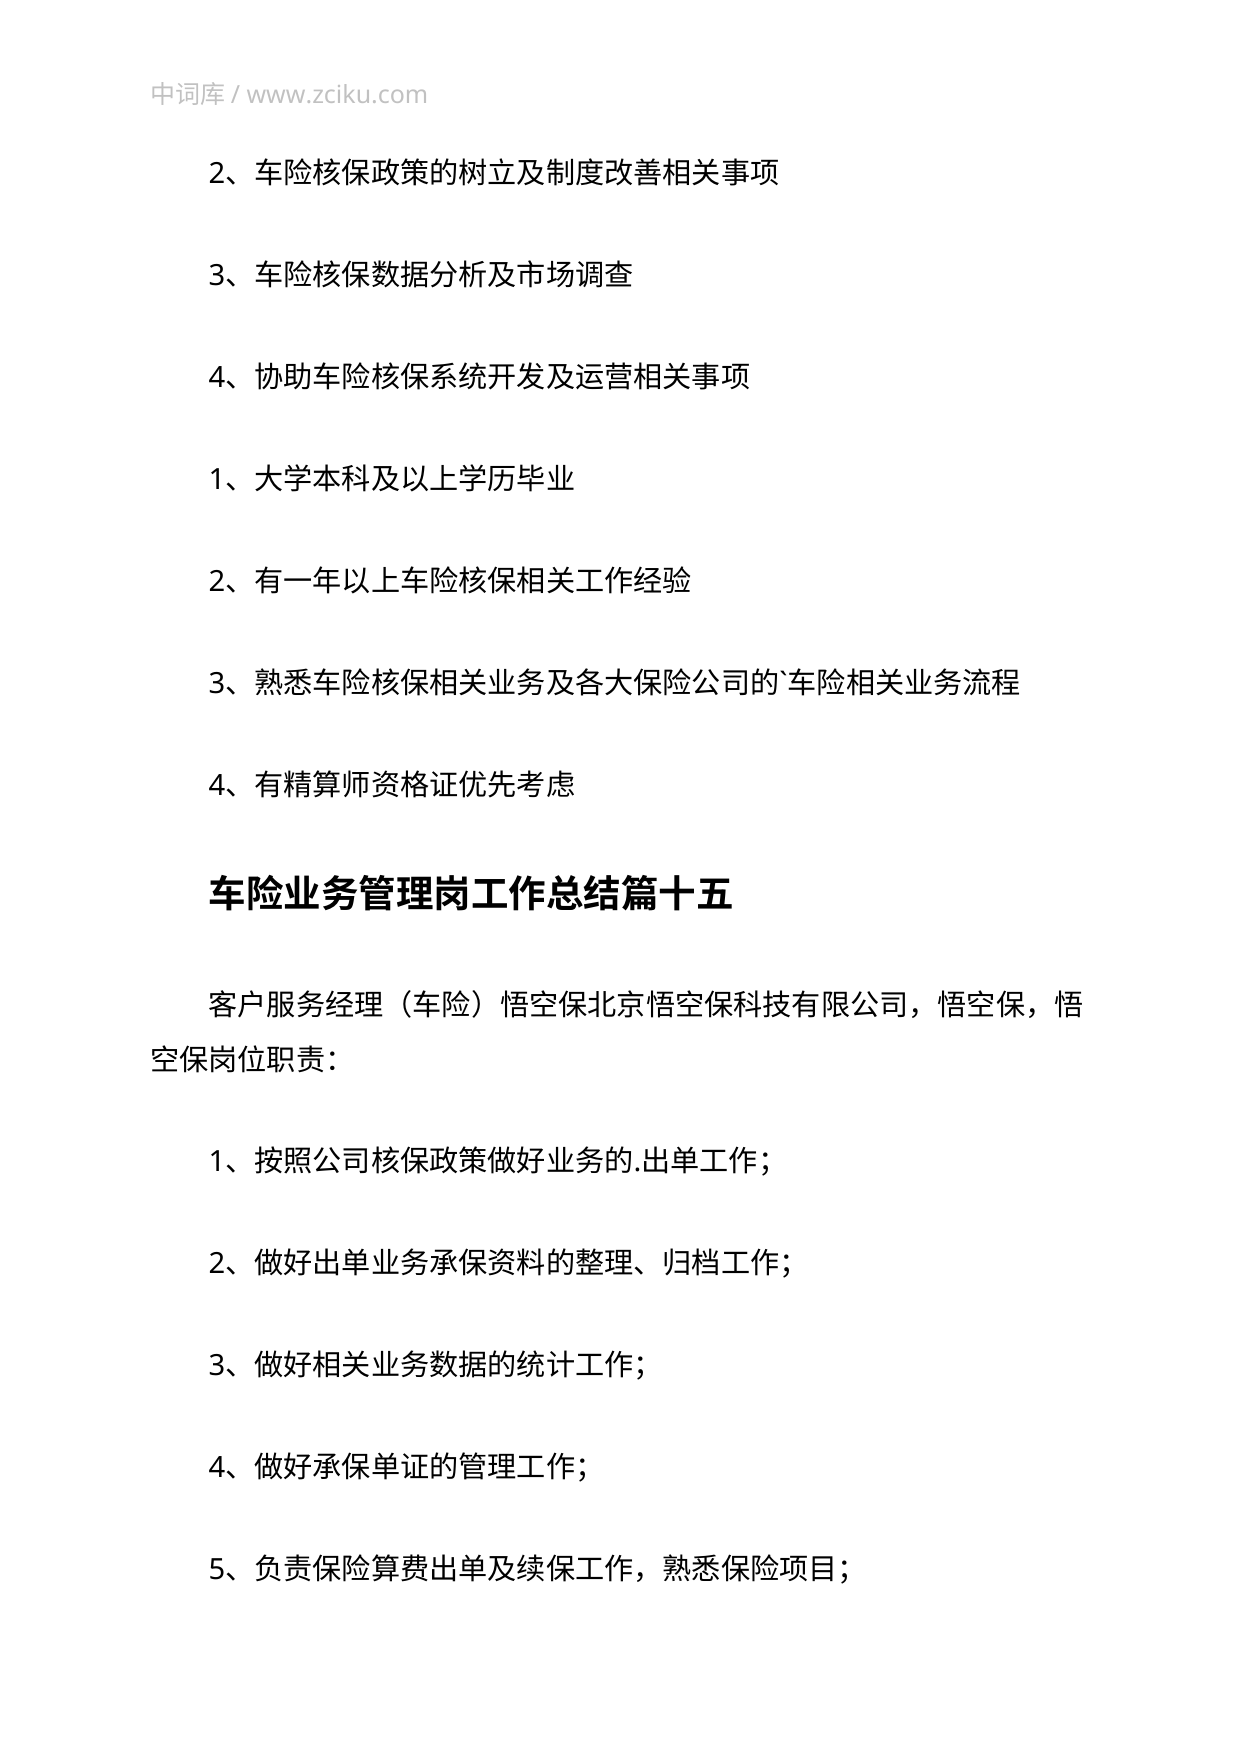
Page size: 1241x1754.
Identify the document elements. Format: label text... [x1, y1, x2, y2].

text 4、有精算师资格证优先考虑 [150, 762, 1090, 804]
text 3、车险核保数据分析及市场调查 [150, 252, 1090, 294]
text 客户服务经理（车险）悟空保北京悟空保科技有限公司，悟空保，悟空保岗位职责： [150, 981, 1090, 1078]
text 1、按照公司核保政策做好业务的.出单工作； [150, 1138, 1090, 1180]
text 5、负责保险算费出单及续保工作，熟悉保险项目； [150, 1546, 1090, 1588]
text 3、做好相关业务数据的统计工作； [150, 1342, 1090, 1384]
text 4、协助车险核保系统开发及运营相关事项 [150, 354, 1090, 396]
text 4、做好承保单证的管理工作； [150, 1444, 1090, 1486]
text 3、熟悉车险核保相关业务及各大保险公司的`车险相关业务流程 [150, 660, 1090, 702]
text 1、大学本科及以上学历毕业 [150, 456, 1090, 498]
text 车险业务管理岗工作总结篇十五 [150, 864, 1090, 918]
text 2、做好出单业务承保资料的整理、归档工作； [150, 1240, 1090, 1282]
text 2、车险核保政策的树立及制度改善相关事项 [150, 150, 1090, 192]
text 2、有一年以上车险核保相关工作经验 [150, 558, 1090, 600]
